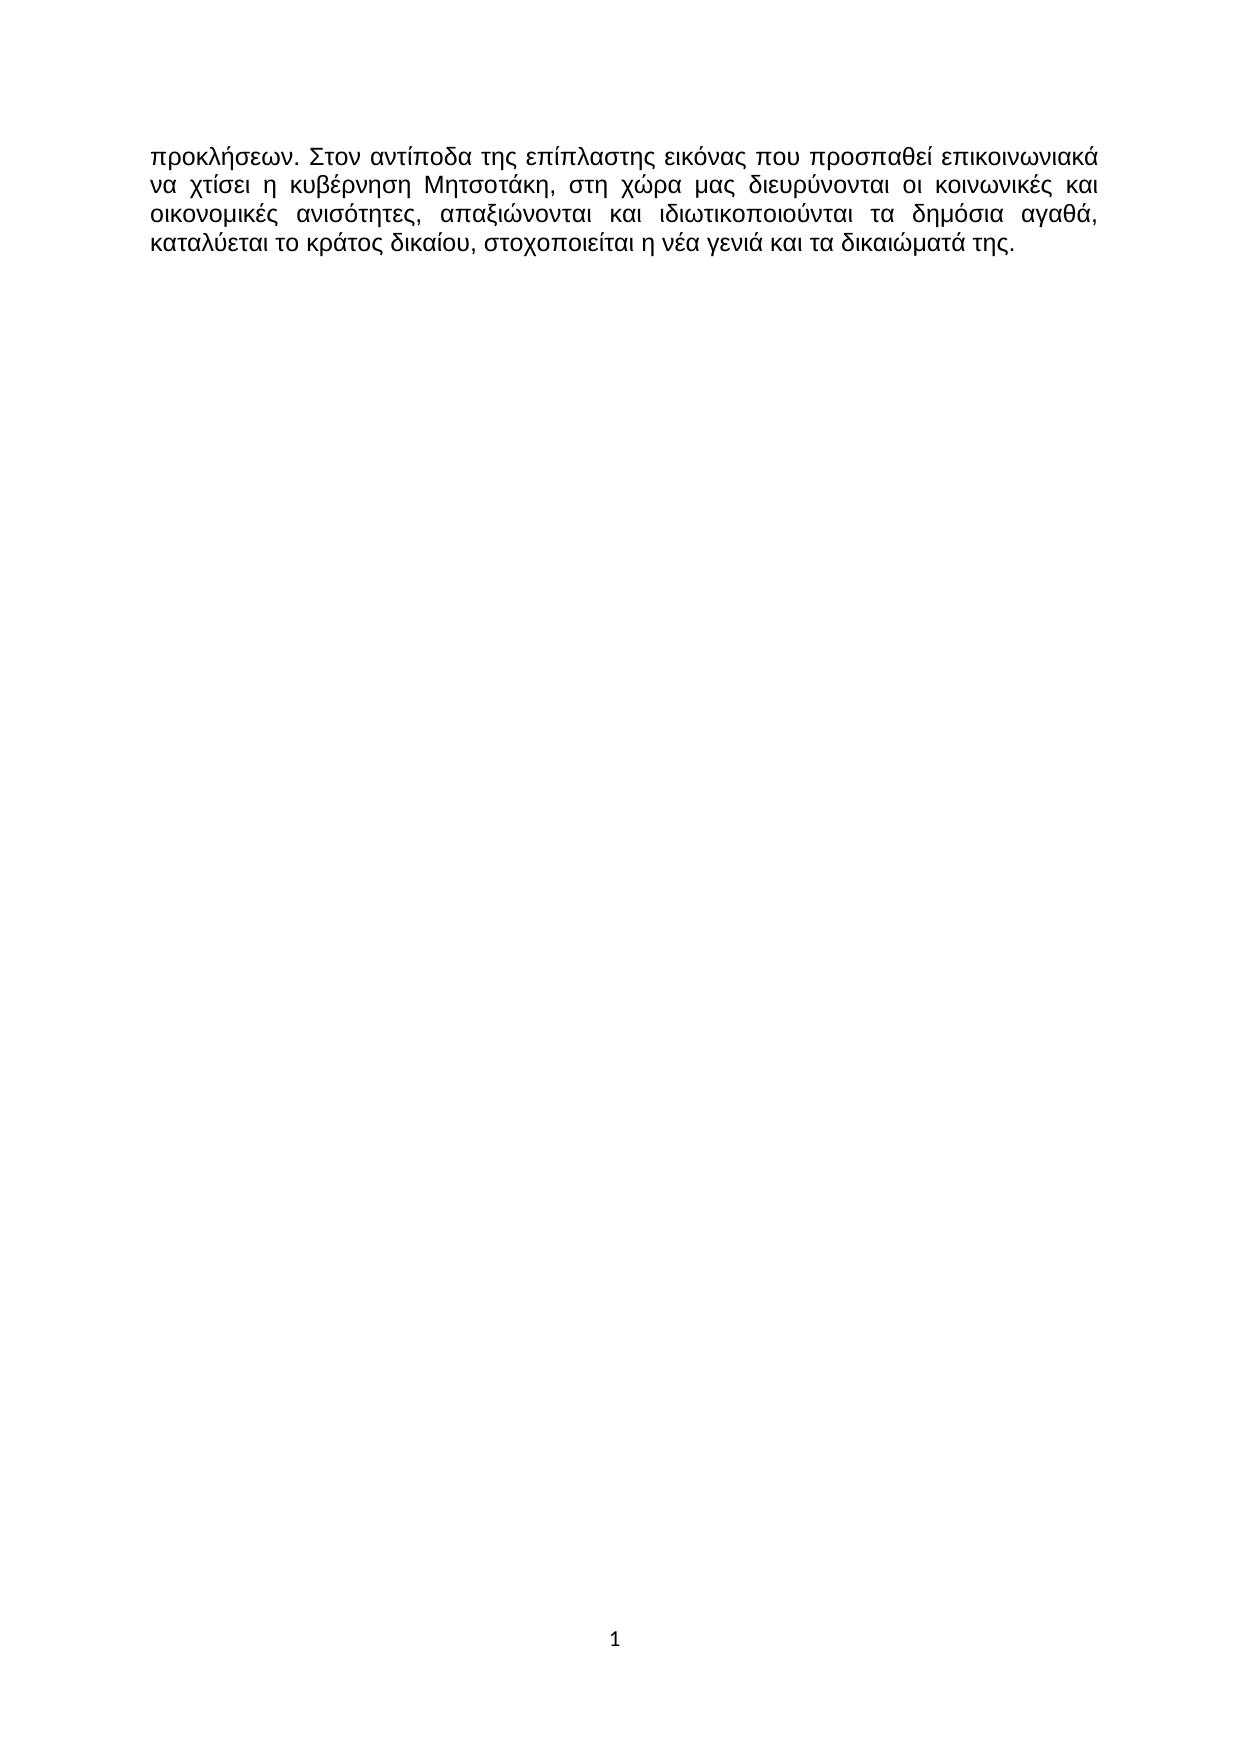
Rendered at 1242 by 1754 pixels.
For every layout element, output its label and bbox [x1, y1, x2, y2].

text [150, 142, 1098, 257]
